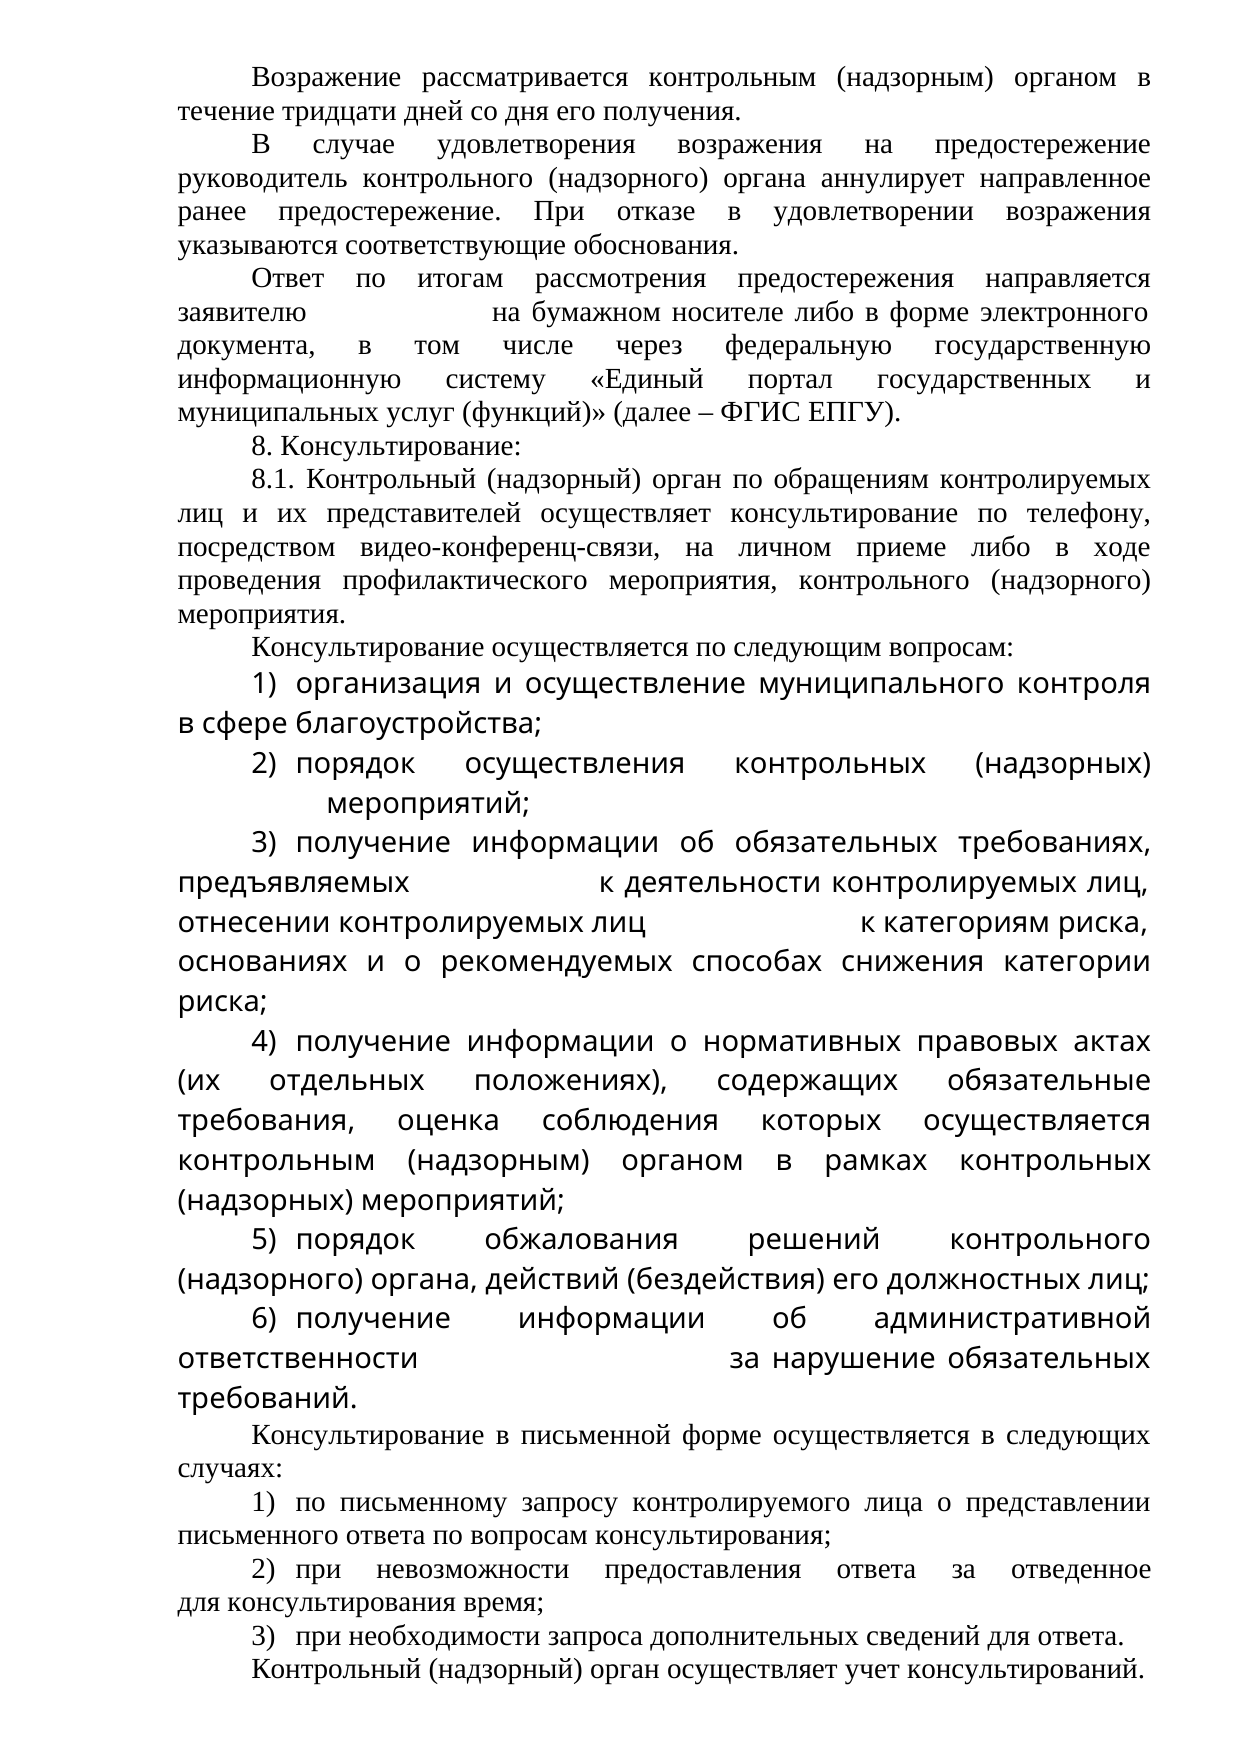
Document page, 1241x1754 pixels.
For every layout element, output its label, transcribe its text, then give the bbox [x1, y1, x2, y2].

text 8.1. Контрольный (надзорный) орган по обращениям контролируемых лиц и их представителей осуществляет консультирование по телефону, посредством видео-конференц-связи, на личном приеме либо в ходе проведения профилактического мероприятия, контрольного (надзорного) мероприятия. [177, 462, 1152, 629]
text Контрольный (надзорный) орган осуществляет учет консультирований. [177, 1652, 1152, 1685]
text Консультирование в письменной форме осуществляется в следующих случаях: [177, 1417, 1152, 1484]
list получение информации об административной ответственности за нарушение обязательных требований. [177, 1298, 1152, 1417]
list порядок осуществления контрольных (надзорных) мероприятий; [251, 742, 1152, 822]
list при невозможности предоставления ответа за отведенное для консультирования время; [177, 1551, 1152, 1618]
text 8. Консультирование: [177, 428, 1152, 462]
list по письменному запросу контролируемого лица о представлении письменного ответа по вопросам консультирования; [177, 1484, 1152, 1551]
list получение информации о нормативных правовых актах (их отдельных положениях), содержащих обязательные требования, оценка соблюдения которых осуществляется контрольным (надзорным) органом в рамках контрольных (надзорных) мероприятий; [177, 1020, 1152, 1218]
text В случае удовлетворения возражения на предостережение руководитель контрольного (надзорного) органа аннулирует направленное ранее предостережение. При отказе в удовлетворении возражения указываются соответствующие обоснования. [177, 126, 1152, 260]
text Ответ по итогам рассмотрения предостережения направляется заявителю на бумажном носителе либо в форме электронного документа, в том числе через федеральную государственную информационную систему «Единый портал государственных и муниципальных услуг (функций)» (далее – ФГИС ЕПГУ). [177, 260, 1152, 428]
text Возражение рассматривается контрольным (надзорным) органом в течение тридцати дней со дня его получения. [177, 59, 1152, 126]
list организация и осуществление муниципального контроля в сфере благоустройства; [177, 663, 1152, 742]
list получение информации об обязательных требованиях, предъявляемых к деятельности контролируемых лиц, отнесении контролируемых лиц к категориям риска, основаниях и о рекомендуемых способах снижения категории риска; [177, 822, 1152, 1020]
list при необходимости запроса дополнительных сведений для ответа. [177, 1618, 1152, 1652]
list порядок обжалования решений контрольного (надзорного) органа, действий (бездействия) его должностных лиц; [177, 1218, 1152, 1298]
text Консультирование осуществляется по следующим вопросам: [177, 629, 1152, 663]
